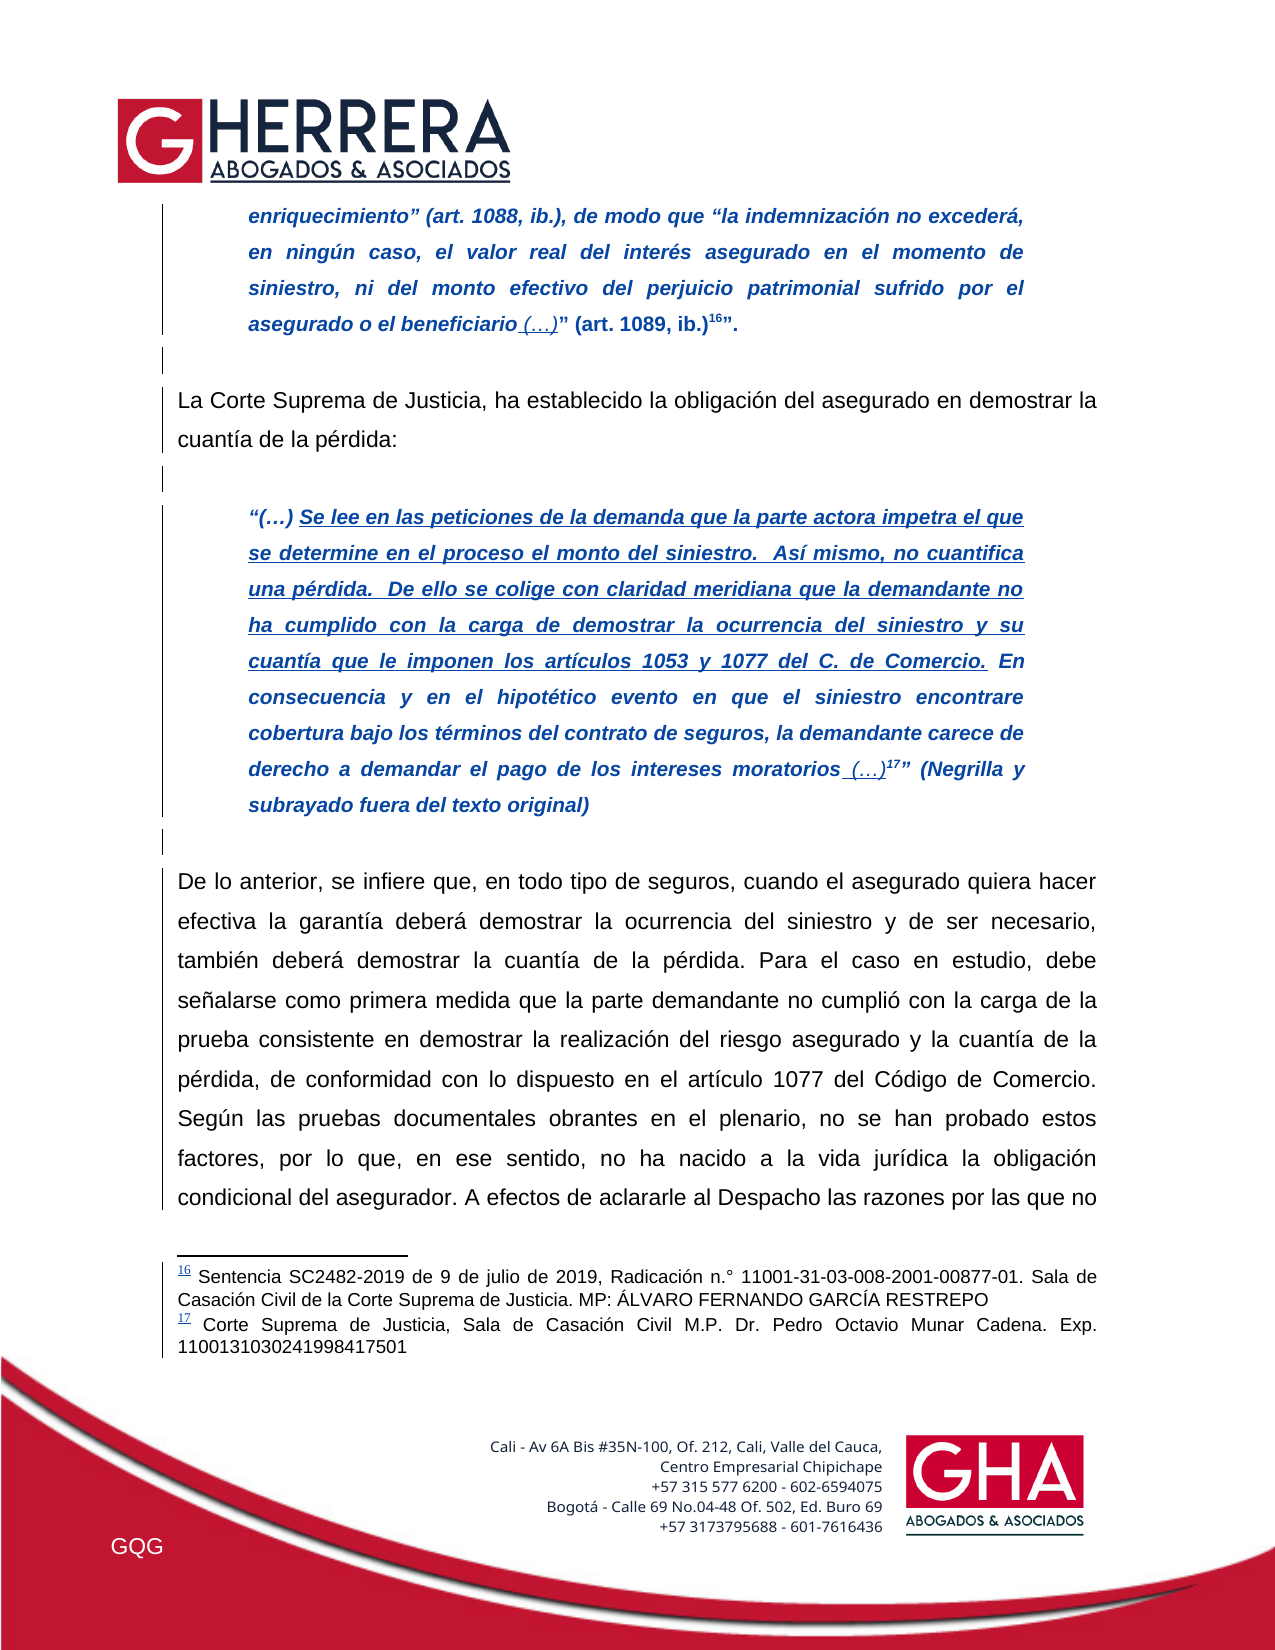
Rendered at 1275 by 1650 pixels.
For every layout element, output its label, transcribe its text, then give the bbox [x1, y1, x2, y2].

picture [0, 1343, 1275, 1650]
picture [97, 75, 530, 206]
text “(…) Se lee en las peticiones de la demanda que la parte actora impetra el que se determine en el proceso el monto del siniestro. Así mismo, no cuantifica una pérdida. De ello se colige con claridad meridiana que la demandante no ha cumplido con la carga de demostrar la ocurrencia del siniestro y su cuantía que le imponen los artículos 1053 y 1077 del C. de Comercio. En consecuencia y en el hipotético evento en que el siniestro encontrare cobertura bajo los términos del contrato de seguros, la demandante carece de derecho a demandar el pago de los intereses moratorios” (Negrilla y subrayado fuera del texto original) [248, 505, 1027, 817]
picture [200, 1343, 206, 1352]
picture [210, 1343, 216, 1352]
picture [388, 1343, 394, 1352]
text La Corte Suprema de Justicia, ha establecido la obligación del asegurado en demostrar la cuantía de la pérdida: [177, 387, 1098, 453]
picture [252, 1343, 258, 1352]
picture [273, 1343, 279, 1352]
